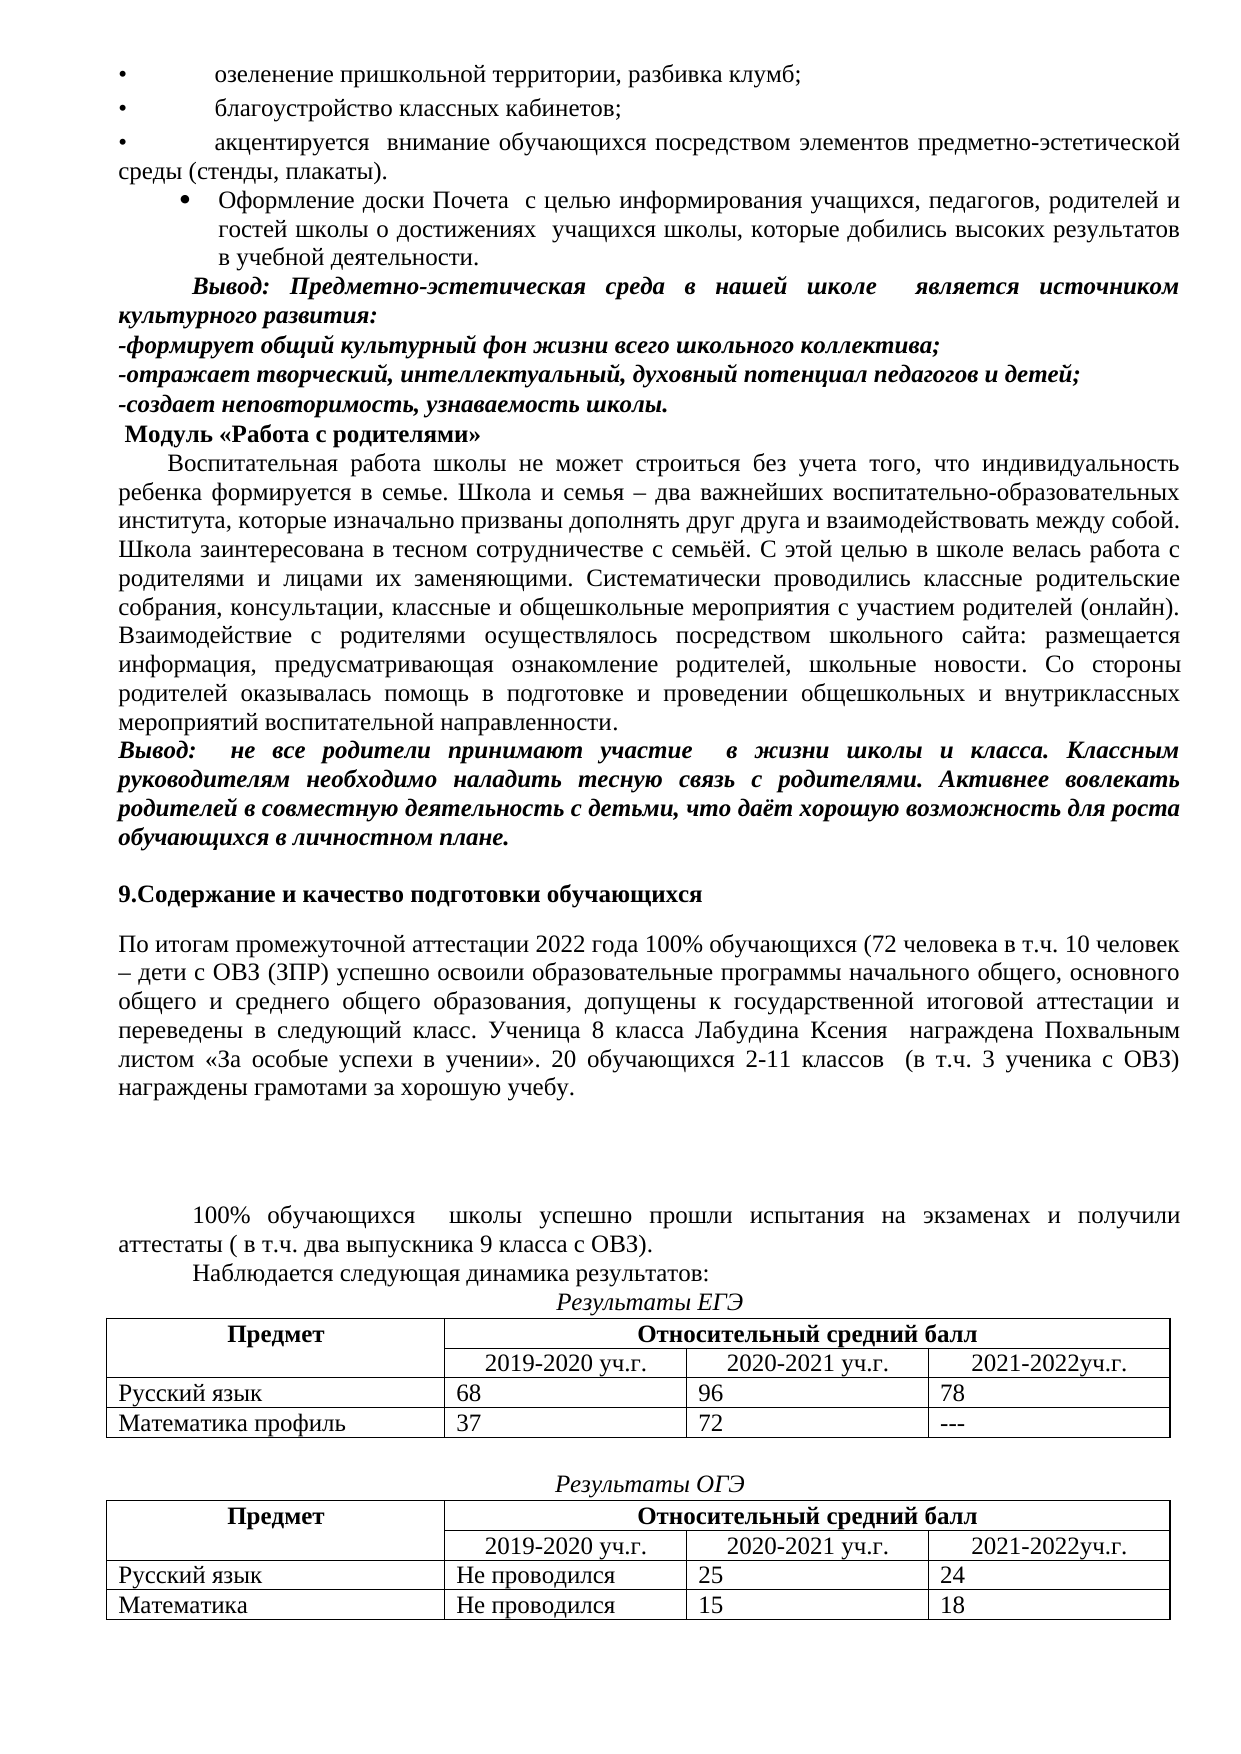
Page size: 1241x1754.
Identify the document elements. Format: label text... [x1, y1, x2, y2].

table_cell Русский язык [107, 1561, 444, 1589]
list Оформление доски Почета с целью информирования учащихся, педагогов, родителей и гостей школы о достижениях учащихся школы, которые добились высоких результатов в учебной деятельности. [181, 185, 1181, 271]
text -отражает творческий, интеллектуальный, духовный потенциал педагогов и детей; [118, 359, 1180, 388]
text -формирует общий культурный фон жизни всего школьного коллектива; [118, 330, 1180, 358]
table_cell 96 [687, 1378, 928, 1407]
text • благоустройство классных кабинетов; [118, 93, 1180, 122]
text Вывод: не все родители принимают участие в жизни школы и класса. Классным руководителям необходимо наладить тесную связь с родителями. Активнее вовлекать родителей в совместную деятельность с детьми, что даёт хорошую возможность для роста обучающихся в личностном плане. [118, 735, 1181, 850]
table_cell 15 [687, 1590, 928, 1619]
text -создает неповторимость, узнаваемость школы. [118, 389, 1180, 418]
text По итогам промежуточной аттестации 2022 года 100% обучающихся (72 человека в т.ч. 10 человек – дети с ОВЗ (ЗПР) успешно освоили образовательные программы начального общего, основного общего и среднего общего образования, допущены к государственной итоговой аттестации и переведены в следующий класс. Ученица 8 класса Лабудина Ксения награждена Похвальным листом «За особые успехи в учении». 20 обучающихся 2-11 классов (в т.ч. 3 ученика с ОВЗ) награждены грамотами за хорошую учебу. [118, 929, 1181, 1101]
table_header Предмет [107, 1319, 444, 1377]
table_cell 18 [929, 1590, 1169, 1619]
text Результаты ЕГЭ [118, 1287, 1181, 1315]
text • озеленение пришкольной территории, разбивка клумб; [118, 59, 1180, 88]
table_cell 68 [445, 1378, 686, 1407]
table_cell 2021-2022уч.г. [929, 1349, 1169, 1377]
table_cell 25 [687, 1561, 928, 1589]
text Результаты ОГЭ [118, 1469, 1181, 1498]
table_header Относительный средний балл [445, 1319, 1169, 1347]
table_cell Не проводился [445, 1561, 686, 1589]
table_cell 37 [445, 1408, 686, 1437]
table_cell Математика профиль [107, 1408, 444, 1437]
table_cell 2019-2020 уч.г. [445, 1349, 686, 1377]
text • акцентируется внимание обучающихся посредством элементов предметно-эстетической среды (стенды, плакаты). [118, 127, 1181, 185]
table_cell Русский язык [107, 1378, 444, 1407]
text 100% обучающихся школы успешно прошли испытания на экзаменах и получили аттестаты ( в т.ч. два выпускника 9 класса с ОВЗ). [118, 1200, 1181, 1258]
table_header Относительный средний балл [445, 1501, 1169, 1530]
table_cell 72 [687, 1408, 928, 1437]
table_cell --- [929, 1408, 1169, 1437]
text 9.Содержание и качество подготовки обучающихся [118, 879, 1181, 908]
table_cell 2021-2022уч.г. [929, 1531, 1169, 1559]
table_cell 2019-2020 уч.г. [445, 1531, 686, 1559]
table_cell 78 [929, 1378, 1169, 1407]
table_cell Не проводился [445, 1590, 686, 1619]
table_cell 2020-2021 уч.г. [687, 1349, 928, 1377]
table_cell Математика [107, 1590, 444, 1619]
table_header Предмет [107, 1501, 444, 1559]
table_cell 24 [929, 1561, 1169, 1589]
table_cell 2020-2021 уч.г. [687, 1531, 928, 1559]
text Наблюдается следующая динамика результатов: [118, 1258, 1181, 1287]
text Модуль «Работа с родителями» [118, 419, 1181, 448]
text Вывод: Предметно-эстетическая среда в нашей школе является источником культурного развития: [118, 271, 1180, 329]
text Воспитательная работа школы не может строиться без учета того, что индивидуальность ребенка формируется в семье. Школа и семья – два важнейших воспитательно-образовательных института, которые изначально призваны дополнять друг друга и взаимодействовать между собой. Школа заинтересована в тесном сотрудничестве с семьёй. С этой целью в школе велась работа с родителями и лицами их заменяющими. Систематически проводились классные родительские собрания, консультации, классные и общешкольные мероприятия с участием родителей (онлайн). Взаимодействие с родителями осуществлялось посредством школьного сайта: размещается информация, предусматривающая ознакомление родителей, школьные новости. Со стороны родителей оказывалась помощь в подготовке и проведении общешкольных и внутриклассных мероприятий воспитательной направленности. [118, 448, 1181, 735]
